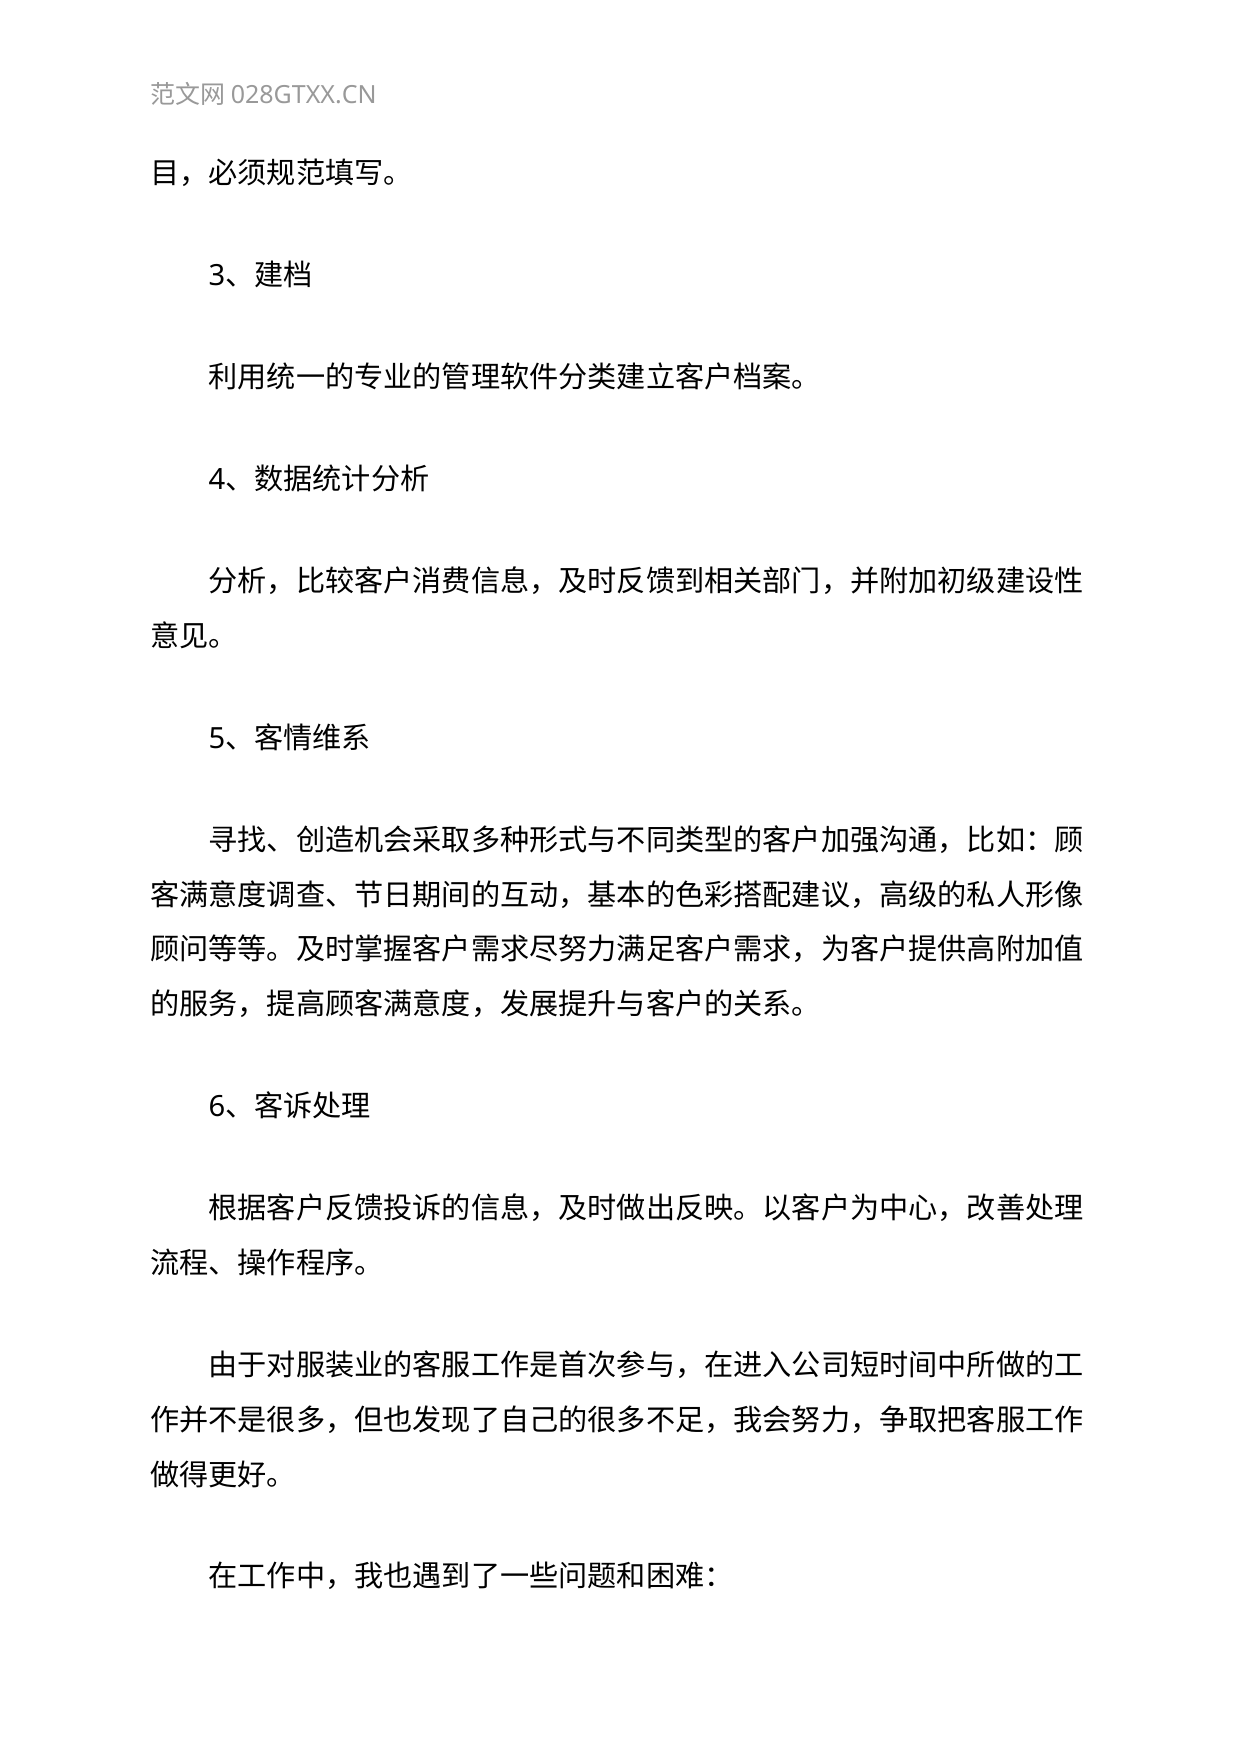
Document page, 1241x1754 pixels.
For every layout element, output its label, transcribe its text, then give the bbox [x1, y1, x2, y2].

text 寻找、创造机会采取多种形式与不同类型的客户加强沟通，比如：顾客满意度调查、节日期间的互动，基本的色彩搭配建议，高级的私人形像顾问等等。及时掌握客户需求尽努力满足客户需求，为客户提供高附加值的服务，提高顾客满意度，发展提升与客户的关系。 [150, 816, 1090, 1023]
text 在工作中，我也遇到了一些问题和困难： [150, 1553, 1090, 1595]
text 由于对服装业的客服工作是首次参与，在进入公司短时间中所做的工作并不是很多，但也发现了自己的很多不足，我会努力，争取把客服工作做得更好。 [150, 1341, 1090, 1493]
text 根据客户反馈投诉的信息，及时做出反映。以客户为中心，改善处理流程、操作程序。 [150, 1184, 1090, 1282]
text 3、建档 [150, 252, 1090, 294]
text 4、数据统计分析 [150, 456, 1090, 498]
text 5、客情维系 [150, 714, 1090, 757]
text 6、客诉处理 [150, 1083, 1090, 1125]
text 利用统一的专业的管理软件分类建立客户档案。 [150, 354, 1090, 396]
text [150, 150, 1090, 192]
text 分析，比较客户消费信息，及时反馈到相关部门，并附加初级建设性意见。 [150, 557, 1090, 655]
